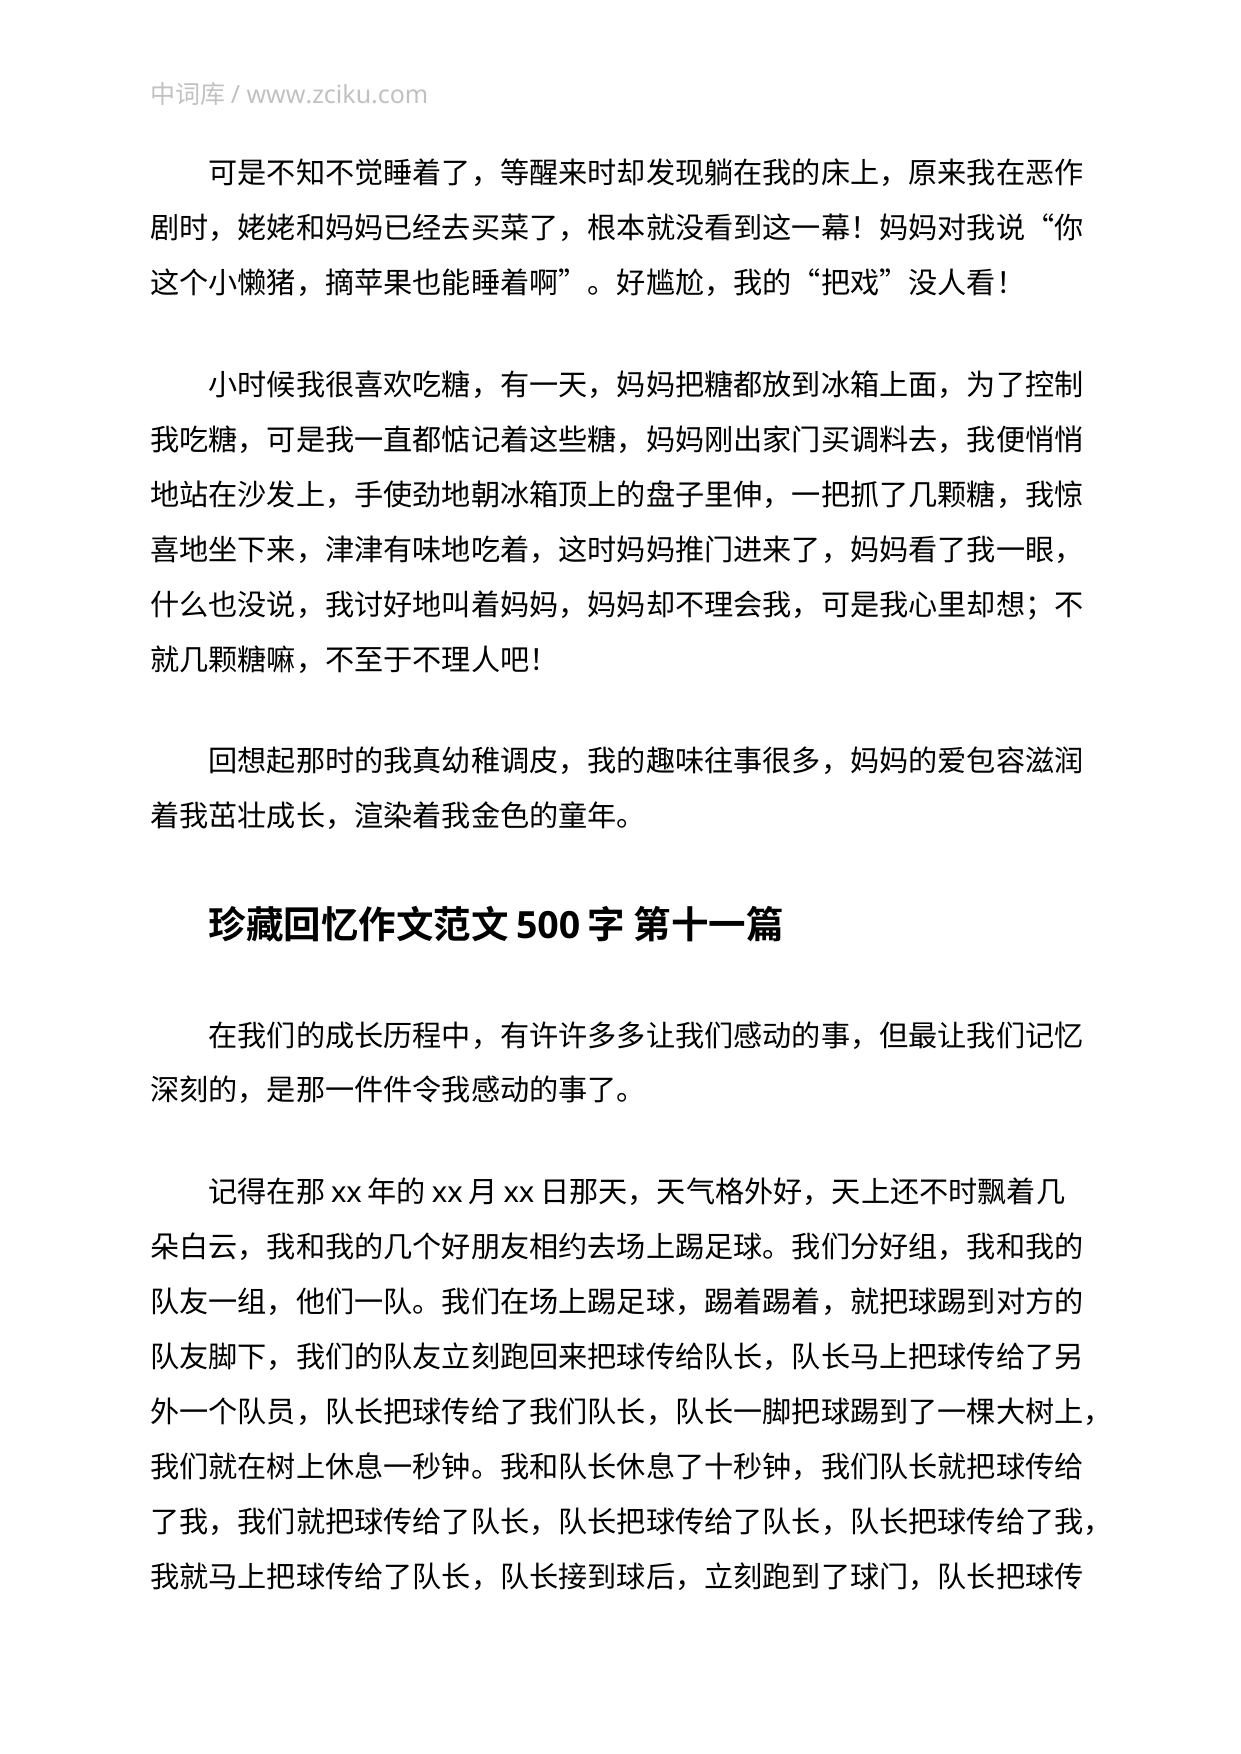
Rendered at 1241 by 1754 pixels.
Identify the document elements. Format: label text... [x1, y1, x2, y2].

text 回想起那时的我真幼稚调皮，我的趣味往事很多，妈妈的爱包容滋润着我茁壮成长，渲染着我金色的童年。 [150, 738, 1090, 835]
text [150, 1169, 1090, 1595]
text 在我们的成长历程中，有许许多多让我们感动的事，但最让我们记忆深刻的，是那一件件令我感动的事了。 [150, 1012, 1090, 1109]
text 可是不知不觉睡着了，等醒来时却发现躺在我的床上，原来我在恶作剧时，姥姥和妈妈已经去买菜了，根本就没看到这一幕！妈妈对我说“你这个小懒猪，摘苹果也能睡着啊”。好尴尬，我的“把戏”没人看！ [150, 150, 1090, 302]
text 小时候我很喜欢吃糖，有一天，妈妈把糖都放到冰箱上面，为了控制我吃糖，可是我一直都惦记着这些糖，妈妈刚出家门买调料去，我便悄悄地站在沙发上，手使劲地朝冰箱顶上的盘子里伸，一把抓了几颗糖，我惊喜地坐下来，津津有味地吃着，这时妈妈推门进来了，妈妈看了我一眼，什么也没说，我讨好地叫着妈妈，妈妈却不理会我，可是我心里却想；不就几颗糖嘛，不至于不理人吧！ [150, 362, 1090, 678]
text 珍藏回忆作文范文500字 第十一篇 [150, 894, 1090, 949]
